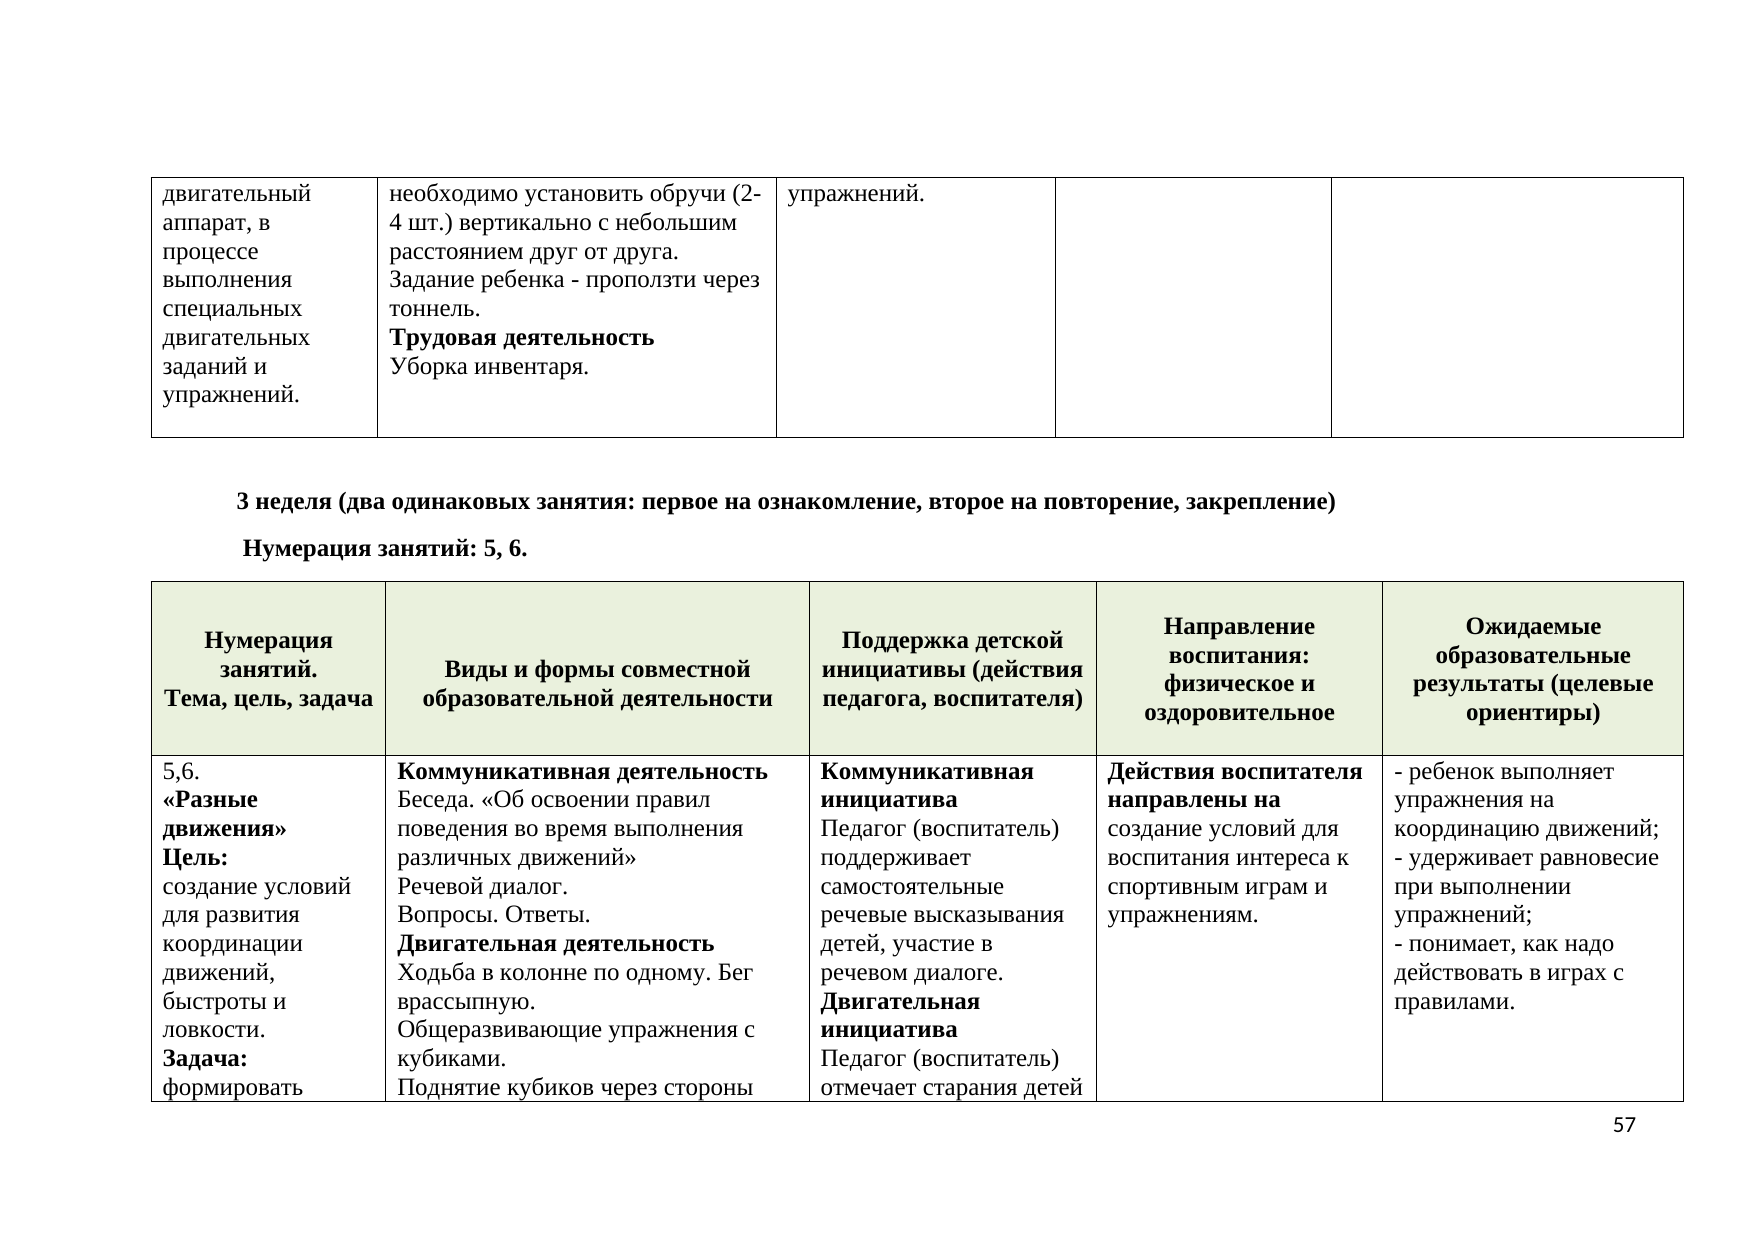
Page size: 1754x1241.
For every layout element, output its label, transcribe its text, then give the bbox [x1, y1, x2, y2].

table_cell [810, 756, 1096, 1101]
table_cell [1332, 178, 1683, 437]
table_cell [152, 178, 377, 437]
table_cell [152, 756, 385, 1101]
text 3 неделя (два одинаковых занятия: первое на ознакомление, второе на повторение, закрепление) [162, 486, 1636, 514]
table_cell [378, 178, 776, 437]
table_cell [1097, 756, 1382, 1101]
table_header Виды и формы совместной образовательной деятельности [386, 582, 809, 755]
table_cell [777, 178, 1055, 437]
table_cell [386, 756, 809, 1101]
table_header Направление воспитания: физическое и оздоровительное [1097, 582, 1382, 755]
table_header Нумерация занятий. Тема, цель, задача [152, 582, 385, 755]
text Нумерация занятий: 5, 6. [162, 533, 1630, 562]
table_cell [1056, 178, 1331, 437]
table_header Ожидаемые образовательные результаты (целевые ориентиры) [1383, 582, 1683, 755]
table_header Поддержка детской инициативы (действия педагога, воспитателя) [810, 582, 1096, 755]
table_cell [1383, 756, 1683, 1101]
